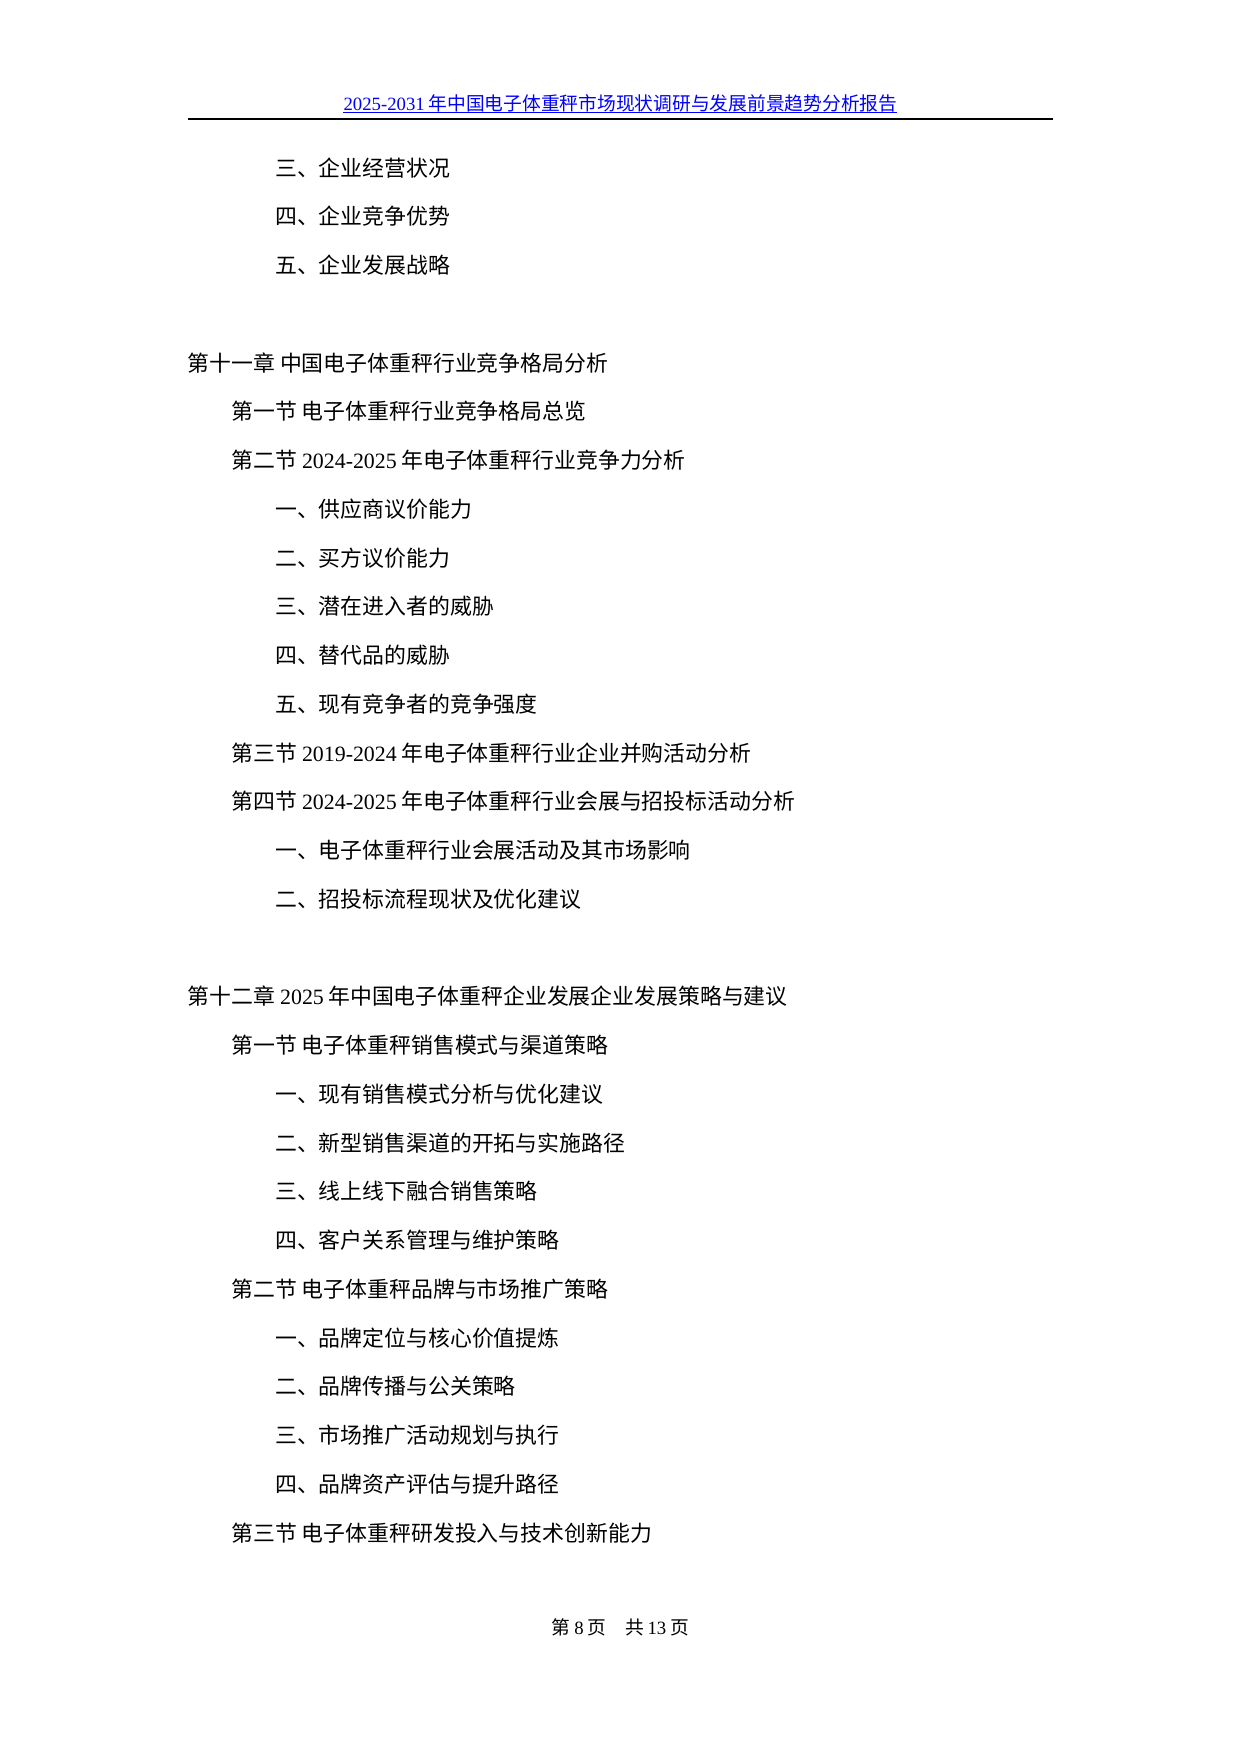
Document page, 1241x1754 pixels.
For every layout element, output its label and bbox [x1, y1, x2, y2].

text [187, 150, 1053, 1548]
